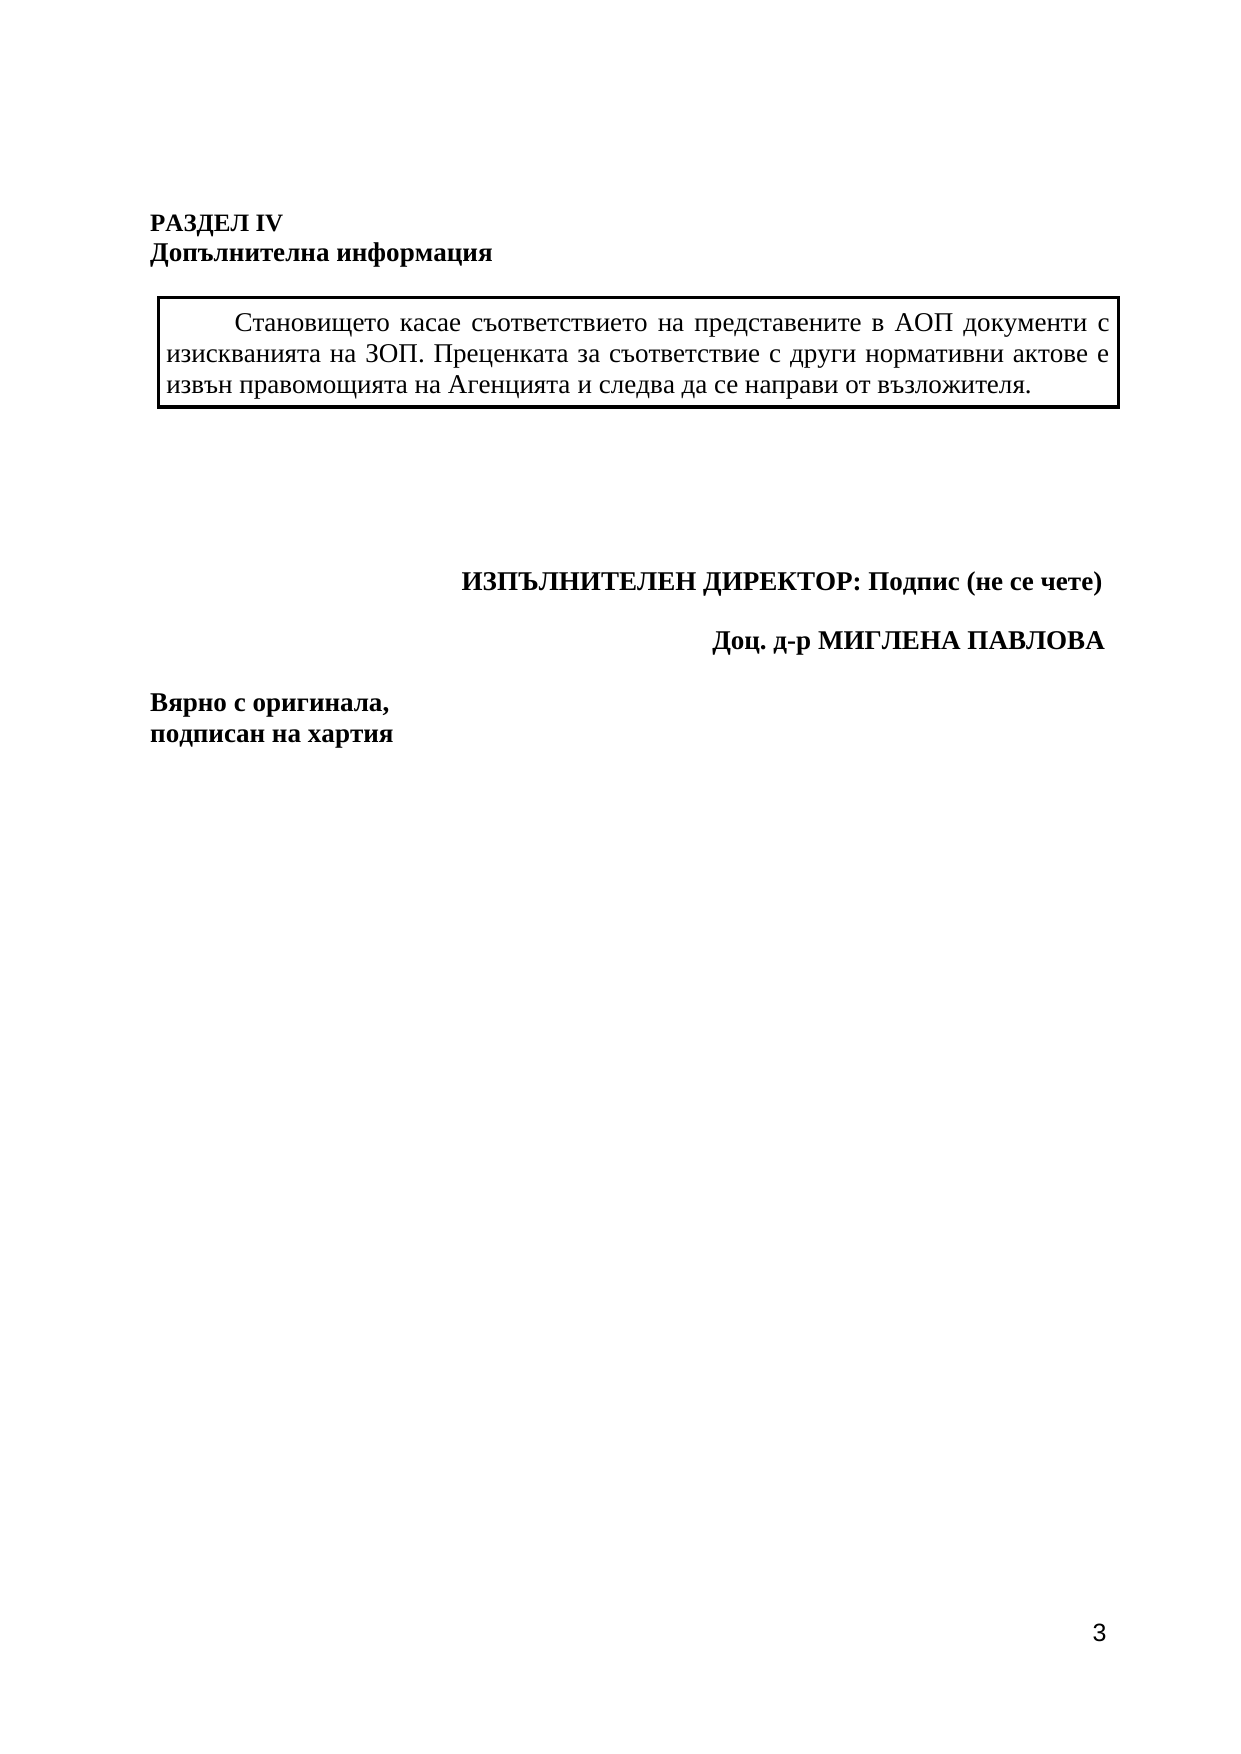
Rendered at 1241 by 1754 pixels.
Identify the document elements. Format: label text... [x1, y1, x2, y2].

text подписан на хартия [150, 718, 1106, 749]
text Доц. д-р МИГЛЕНА ПАВЛОВА [637, 624, 1106, 655]
text Допълнителна информация [150, 236, 1106, 267]
text РАЗДЕЛ IV [150, 208, 1106, 236]
text Вярно с оригинала, [150, 686, 1106, 718]
text ИЗПЪЛНИТЕЛЕН ДИРЕКТОР: Подпис (не се чете) [150, 565, 1106, 596]
table_header Становището касае съответствието на представените в АОП документи с изискванията на ЗОП. Преценката за съответствие с други нормативни актове е извън правомощията на Агенцията и следва да се направи от възложителя. [160, 299, 1117, 405]
